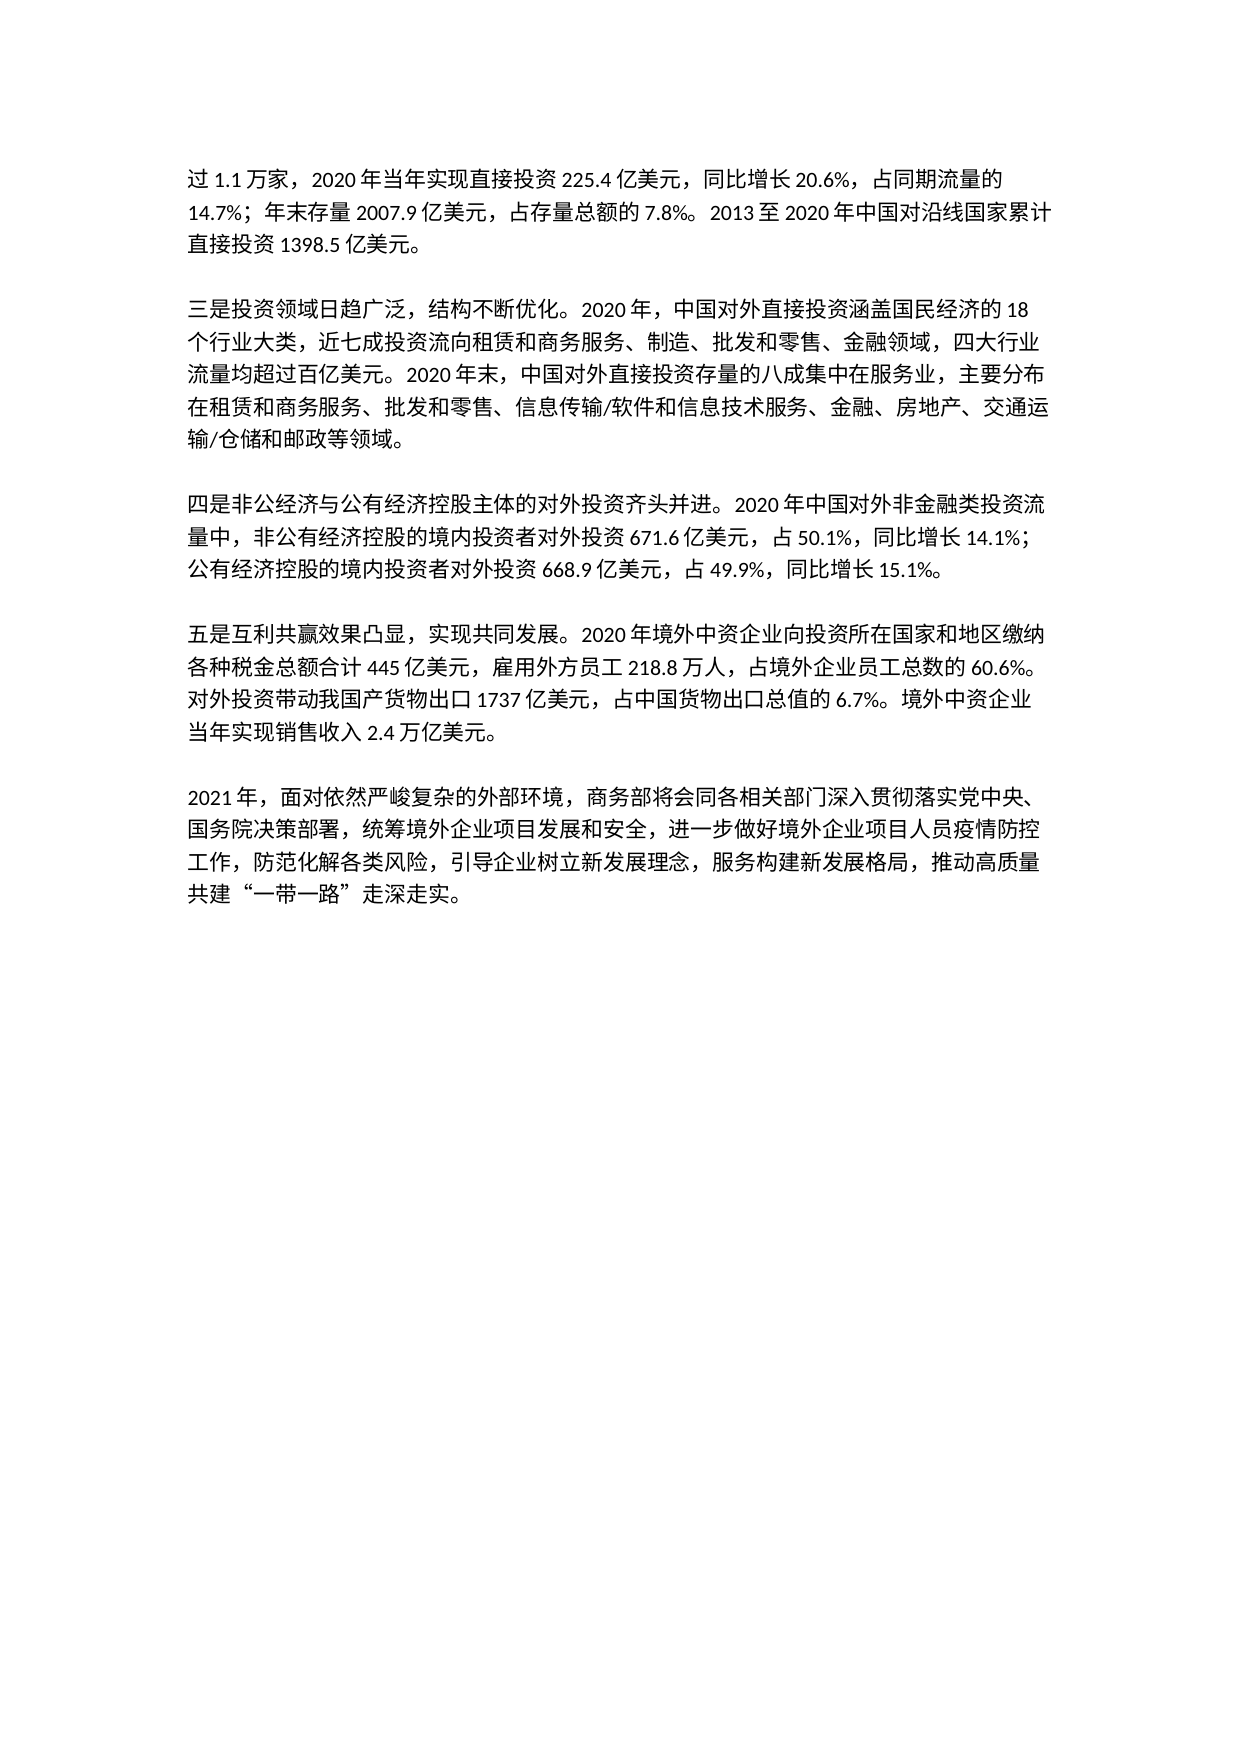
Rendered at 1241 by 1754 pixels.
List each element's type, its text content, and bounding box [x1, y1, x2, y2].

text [187, 162, 1053, 259]
text 五是互利共赢效果凸显，实现共同发展。2020年境外中资企业向投资所在国家和地区缴纳各种税金总额合计445亿美元，雇用外方员工218.8万人，占境外企业员工总数的60.6%。对外投资带动我国产货物出口1737亿美元，占中国货物出口总值的6.7%。境外中资企业当年实现销售收入2.4万亿美元。 [187, 617, 1053, 747]
text 2021年，面对依然严峻复杂的外部环境，商务部将会同各相关部门深入贯彻落实党中央、国务院决策部署，统筹境外企业项目发展和安全，进一步做好境外企业项目人员疫情防控工作，防范化解各类风险，引导企业树立新发展理念，服务构建新发展格局，推动高质量共建“一带一路”走深走实。 [187, 779, 1053, 909]
text 四是非公经济与公有经济控股主体的对外投资齐头并进。2020年中国对外非金融类投资流量中，非公有经济控股的境内投资者对外投资671.6亿美元，占50.1%，同比增长14.1%；公有经济控股的境内投资者对外投资668.9亿美元，占49.9%，同比增长15.1%。 [187, 487, 1053, 584]
text 三是投资领域日趋广泛，结构不断优化。2020年，中国对外直接投资涵盖国民经济的18个行业大类，近七成投资流向租赁和商务服务、制造、批发和零售、金融领域，四大行业流量均超过百亿美元。2020年末，中国对外直接投资存量的八成集中在服务业，主要分布在租赁和商务服务、批发和零售、信息传输/软件和信息技术服务、金融、房地产、交通运输/仓储和邮政等领域。 [187, 292, 1053, 454]
